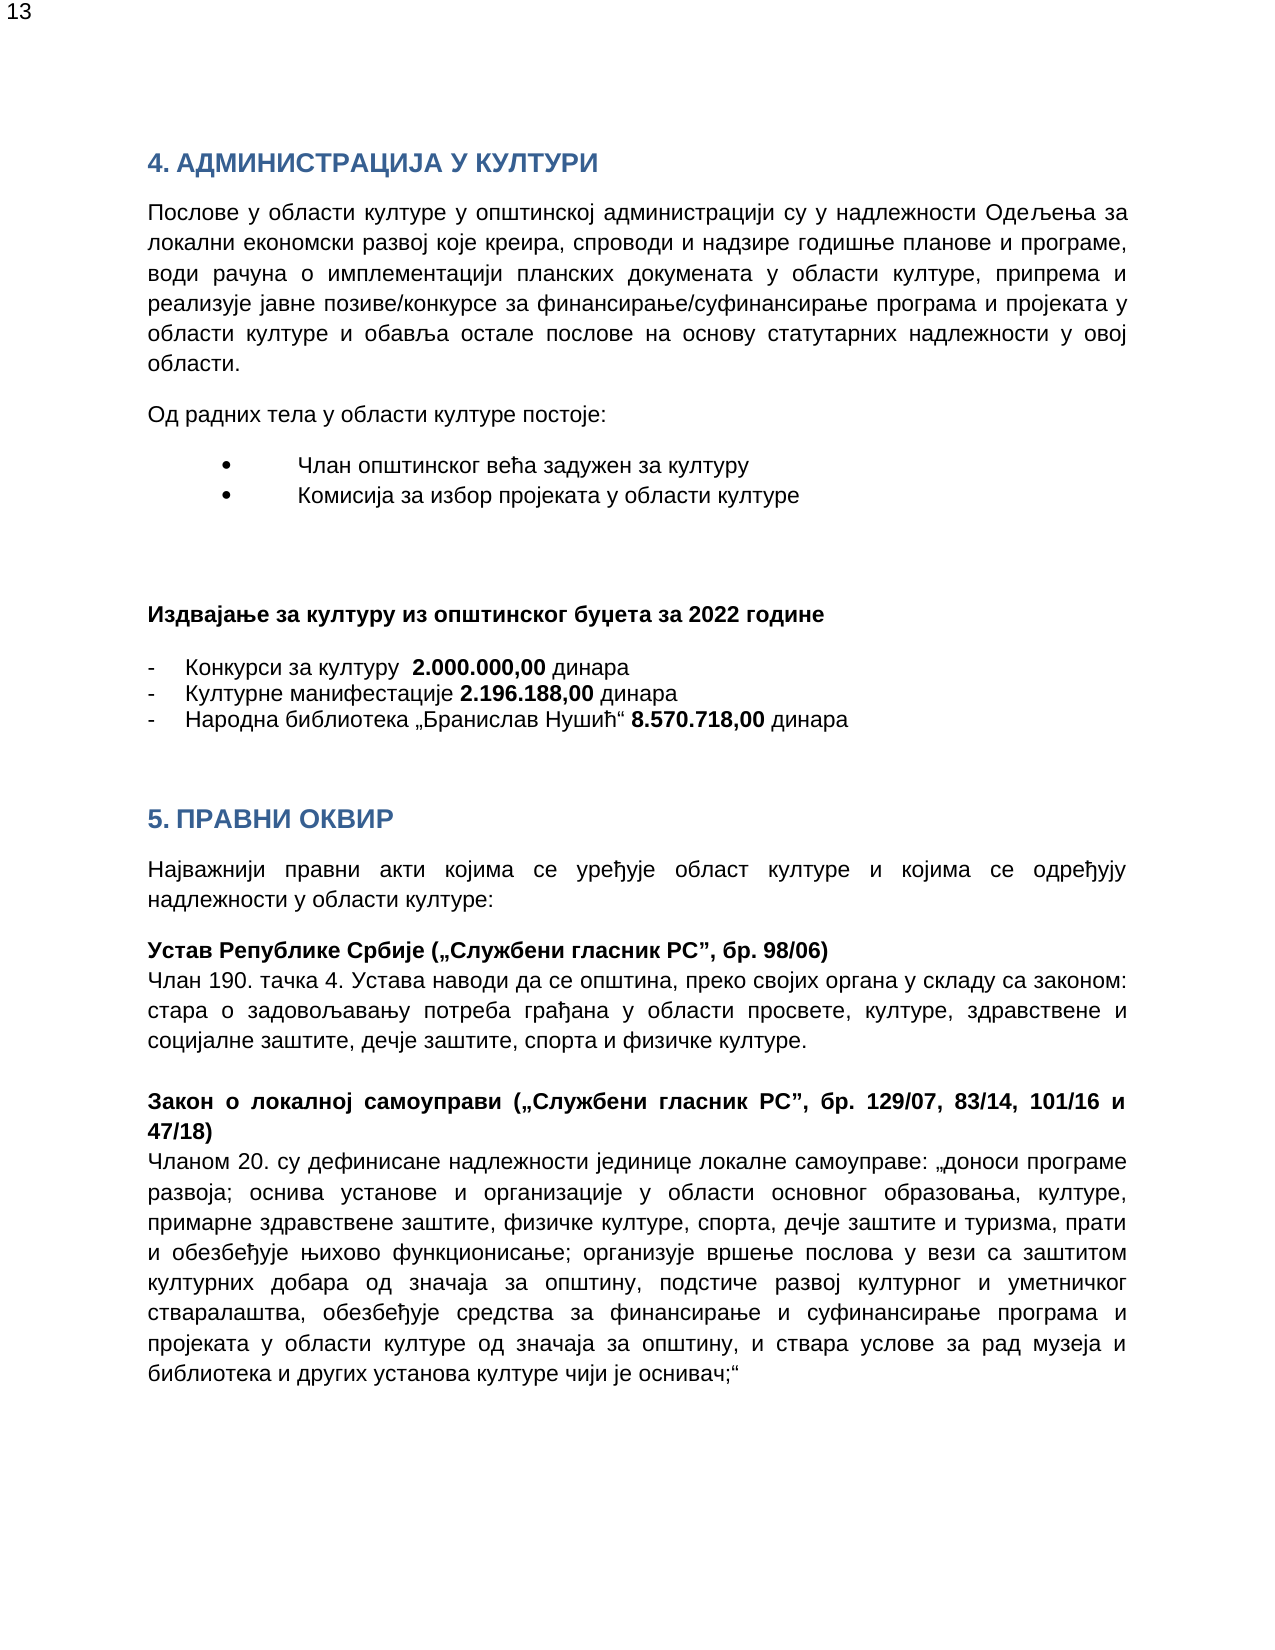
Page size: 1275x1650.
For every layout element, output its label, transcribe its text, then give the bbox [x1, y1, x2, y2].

subtitle Културне манифестације 2.196.188,00 динара [147, 680, 1219, 706]
list Комисија за избор пројеката у области културе [222, 482, 1219, 509]
subtitle Издвајање за културу из општинског буџета за 2022 године [147, 601, 1219, 627]
text Чланом 20. су дефинисане надлежности јединице локалне самоуправе: „доноси програме развоја; оснива установе и организације у области основног образовања, културе, примарне здравствене заштите, физичке културе, спорта, дечје заштите и туризма, прати и обезбеђује њихово функционисање; организује вршење послова у вези са заштитом културних добара од значаја за општину, подстиче развој културног и уметничког стваралаштва, обезбеђује средства за финансирање и суфинансирање програма и пројеката у области културе од значаја за општину, и ствара услове за рад музеја и библиотека и других установа културе чији је оснивач;“ [147, 1148, 1128, 1386]
subtitle Устав Републике Србије („Службени гласник РС”, бр. 98/06) [147, 937, 1219, 963]
subtitle АДМИНИСТРАЦИЈА У КУЛТУРИ [147, 147, 1219, 178]
subtitle Закон о локалној самоуправи („Службени гласник РС”, бр. 129/07, 83/14, 101/16 и 47/18) [147, 1088, 1127, 1144]
text Од радних тела у области културе постоје: [147, 401, 1219, 428]
text Члан 190. тачка 4. Устава наводи да се општина, преко својих органа у складу са законом: стара о задовољавању потреба грађана у области просвете, културе, здравствене и социјалне заштите, дечје заштите, спорта и физичке културе. [147, 967, 1128, 1054]
subtitle Народна библиотека „Бранислав Нушић“ 8.570.718,00 динара [147, 706, 1219, 733]
text Послове у области културе у општинској администрацији су у надлежности Одељења за локални економски развој које креира, спроводи и надзире годишње планове и програме, води рачуна о имплементацији планских докумената у области културе, припрема и реализује јавне позиве/конкурсе за финансирање/суфинансирање програма и пројеката у области културе и обавља остале послове на основу статутарних надлежности у овој области. [147, 199, 1128, 377]
subtitle ПРАВНИ ОКВИР [147, 803, 1219, 835]
list Члан општинског већа задужен за културу [222, 452, 1219, 479]
text Најважнији правни акти којима се уређује област културе и којима се одређују надлежности у области културе: [147, 856, 1127, 912]
subtitle Конкурси за културу 2.000.000,00 динара [147, 654, 1219, 680]
